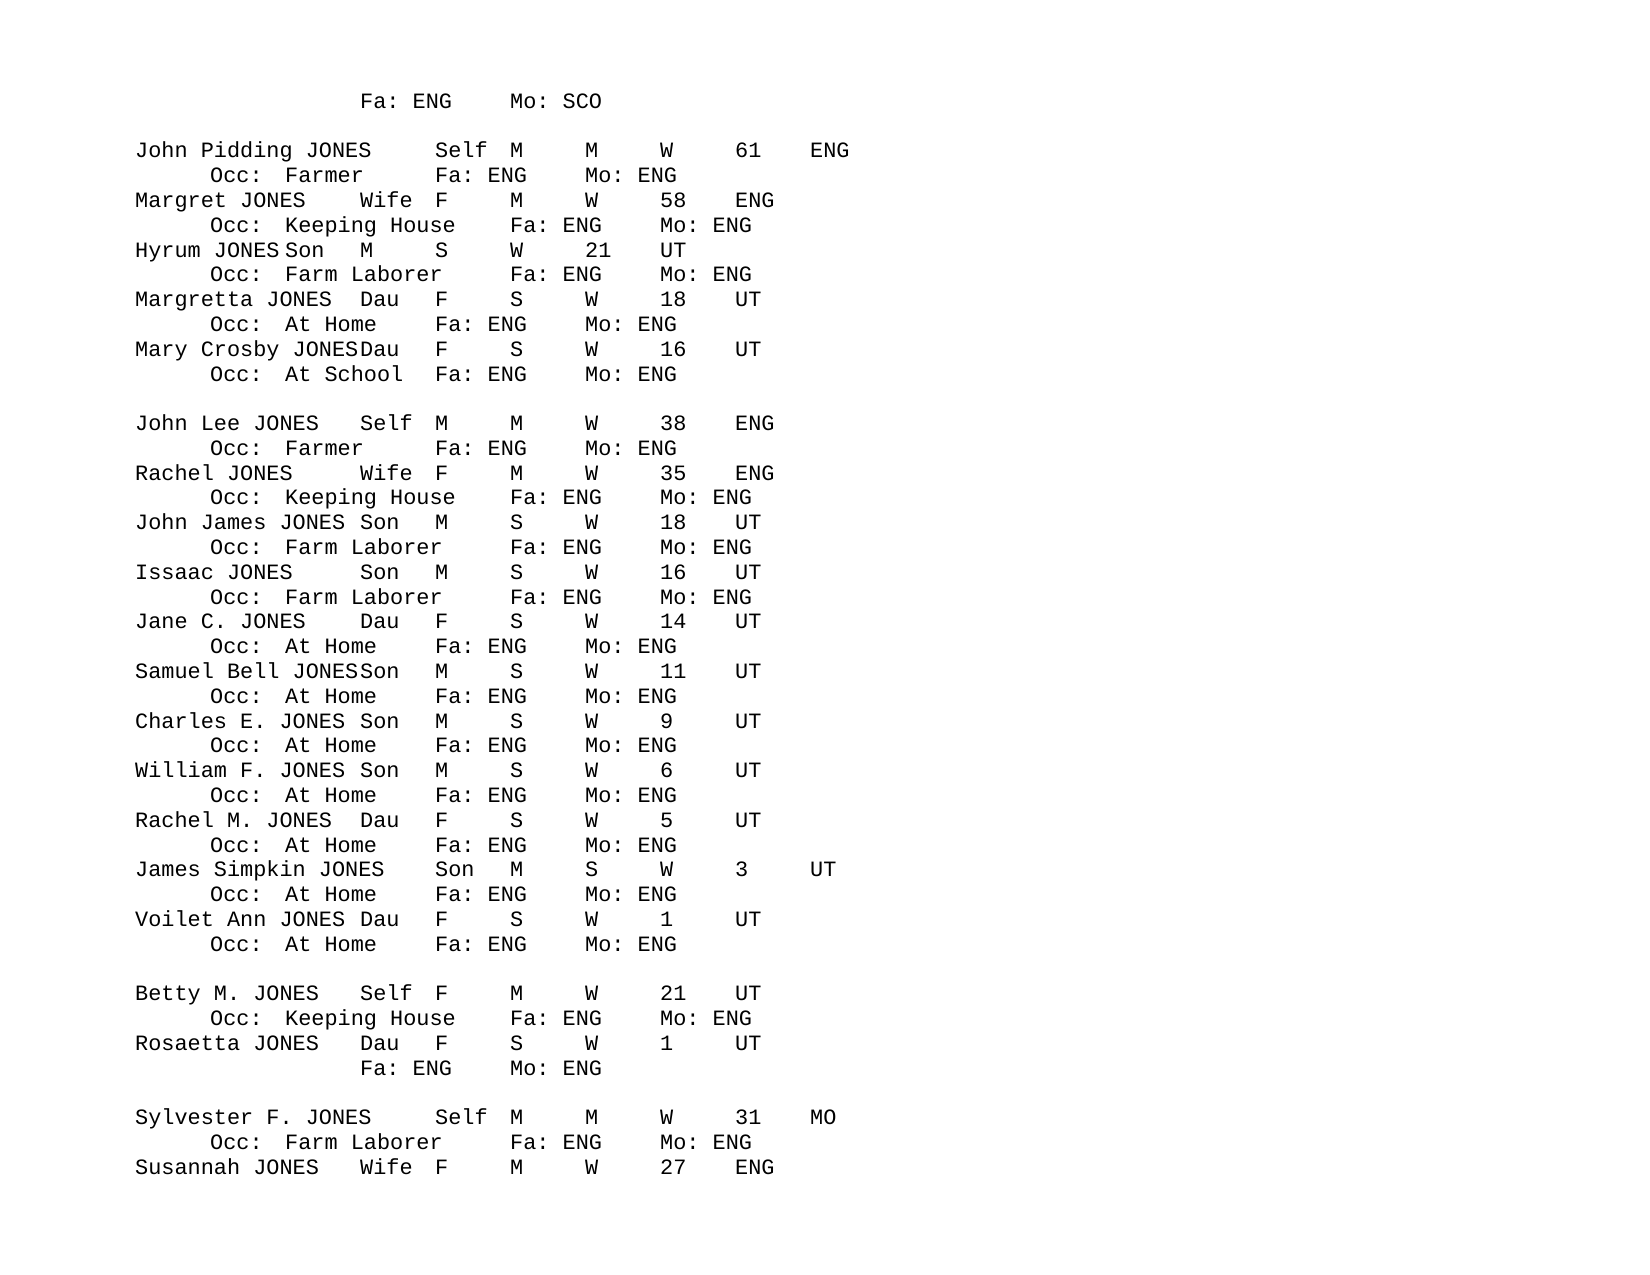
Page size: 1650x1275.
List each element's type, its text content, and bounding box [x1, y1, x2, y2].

text James Simpkin JONES Son M S W 3 UT [135, 858, 1515, 883]
text Samuel Bell JONES Son M S W 11 UT [135, 660, 1515, 685]
text Mary Crosby JONES Dau F S W 16 UT [135, 338, 1515, 363]
text Occ: At Home Fa: ENG Mo: ENG [135, 834, 1515, 858]
text Occ: At School Fa: ENG Mo: ENG [135, 363, 1515, 387]
text Betty M. JONES Self F M W 21 UT [135, 982, 1515, 1007]
text Fa: ENG Mo: SCO [135, 90, 1515, 115]
text Occ: At Home Fa: ENG Mo: ENG [135, 734, 1515, 759]
text Rachel JONES Wife F M W 35 ENG [135, 462, 1515, 487]
text Hyrum JONES Son M S W 21 UT [135, 239, 1515, 263]
text Occ: Farm Laborer Fa: ENG Mo: ENG [135, 263, 1515, 288]
text Occ: Keeping House Fa: ENG Mo: ENG [135, 1007, 1515, 1032]
text Occ: Farm Laborer Fa: ENG Mo: ENG [135, 536, 1515, 561]
text Issaac JONES Son M S W 16 UT [135, 561, 1515, 586]
text Fa: ENG Mo: ENG [135, 1057, 1515, 1082]
text Occ: Keeping House Fa: ENG Mo: ENG [135, 487, 1515, 511]
text Occ: At Home Fa: ENG Mo: ENG [135, 883, 1515, 908]
text Occ: At Home Fa: ENG Mo: ENG [135, 685, 1515, 710]
text Rosaetta JONES Dau F S W 1 UT [135, 1032, 1515, 1057]
text William F. JONES Son M S W 6 UT [135, 759, 1515, 784]
text Occ: At Home Fa: ENG Mo: ENG [135, 933, 1515, 958]
text Occ: At Home Fa: ENG Mo: ENG [135, 635, 1515, 660]
text Sylvester F. JONES Self M M W 31 MO [135, 1106, 1515, 1131]
text Margretta JONES Dau F S W 18 UT [135, 288, 1515, 313]
text Voilet Ann JONES Dau F S W 1 UT [135, 908, 1515, 933]
text Occ: Farmer Fa: ENG Mo: ENG [135, 437, 1515, 462]
text Occ: Farmer Fa: ENG Mo: ENG [135, 164, 1515, 189]
text Occ: Farm Laborer Fa: ENG Mo: ENG [135, 1131, 1515, 1156]
text John James JONES Son M S W 18 UT [135, 511, 1515, 536]
text Jane C. JONES Dau F S W 14 UT [135, 611, 1515, 635]
text John Pidding JONES Self M M W 61 ENG [135, 139, 1515, 164]
text Occ: At Home Fa: ENG Mo: ENG [135, 784, 1515, 809]
text Susannah JONES Wife F M W 27 ENG [135, 1156, 1515, 1181]
text Rachel M. JONES Dau F S W 5 UT [135, 809, 1515, 834]
text Charles E. JONES Son M S W 9 UT [135, 710, 1515, 734]
text Margret JONES Wife F M W 58 ENG [135, 189, 1515, 214]
text Occ: Farm Laborer Fa: ENG Mo: ENG [135, 586, 1515, 611]
text Occ: At Home Fa: ENG Mo: ENG [135, 313, 1515, 338]
text John Lee JONES Self M M W 38 ENG [135, 412, 1515, 437]
text Occ: Keeping House Fa: ENG Mo: ENG [135, 214, 1515, 239]
